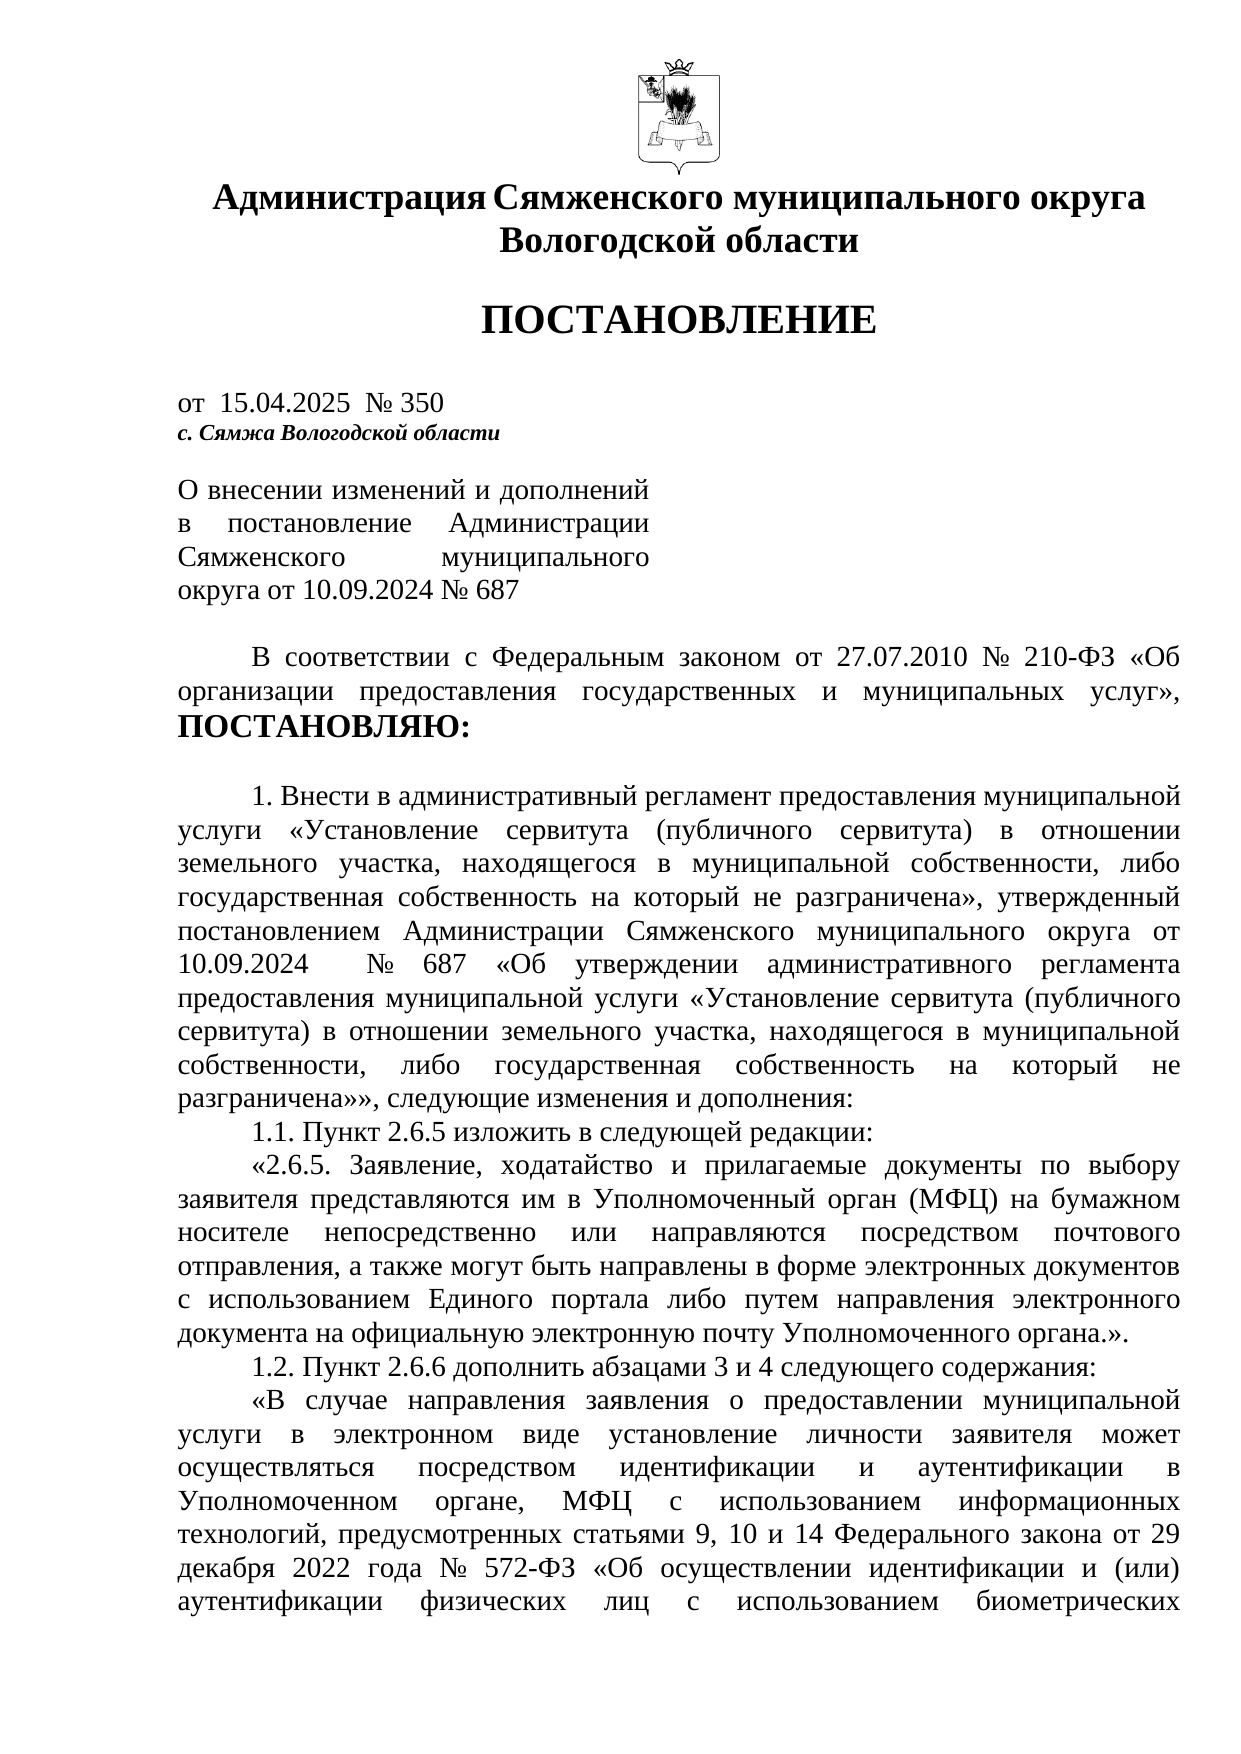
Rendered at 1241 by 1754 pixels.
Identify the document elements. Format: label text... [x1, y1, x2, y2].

text В соответствии с Федеральным законом от 27.07.2010 № 210-ФЗ «Об организации предоставления государственных и муниципальных услуг», ПОСТАНОВЛЯЮ: [177, 639, 1181, 745]
text «2.6.5. Заявление, ходатайство и прилагаемые документы по выбору заявителя представляются им в Уполномоченный орган (МФЦ) на бумажном носителе непосредственно или направляются посредством почтового отправления, а также могут быть направлены в форме электронных документов с использованием Единого портала либо путем направления электронного документа на официальную электронную почту Уполномоченного органа.». [177, 1147, 1181, 1349]
text Вологодской области [177, 218, 1181, 261]
text Администрация Сямженского муниципального округа [177, 175, 1181, 218]
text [177, 1382, 1181, 1617]
text 1. Внести в административный регламент предоставления муниципальной услуги «Установление сервитута (публичного сервитута) в отношении земельного участка, находящегося в муниципальной собственности, либо государственная собственность на который не разграничена», утвержденный постановлением Администрации Сямженского муниципального округа от 10.09.2024 № 687 «Об утверждении административного регламента предоставления муниципальной услуги «Установление сервитута (публичного сервитута) в отношении земельного участка, находящегося в муниципальной собственности, либо государственная собственность на который не разграничена»», следующие изменения и дополнения: [177, 778, 1181, 1114]
text с. Сямжа Вологодской области [177, 419, 1181, 445]
text ПОСТАНОВЛЕНИЕ [177, 294, 1181, 342]
text 1.2. Пункт 2.6.6 дополнить абзацами 3 и 4 следующего содержания: [177, 1349, 1181, 1382]
text О внесении изменений и дополнений в постановление Администрации Сямженского муниципального округа от 10.09.2024 № 687 [177, 472, 650, 606]
text 1.1. Пункт 2.6.5 изложить в следующей редакции: [177, 1114, 1181, 1147]
text от 15.04.2025 № 350 [177, 386, 1181, 419]
